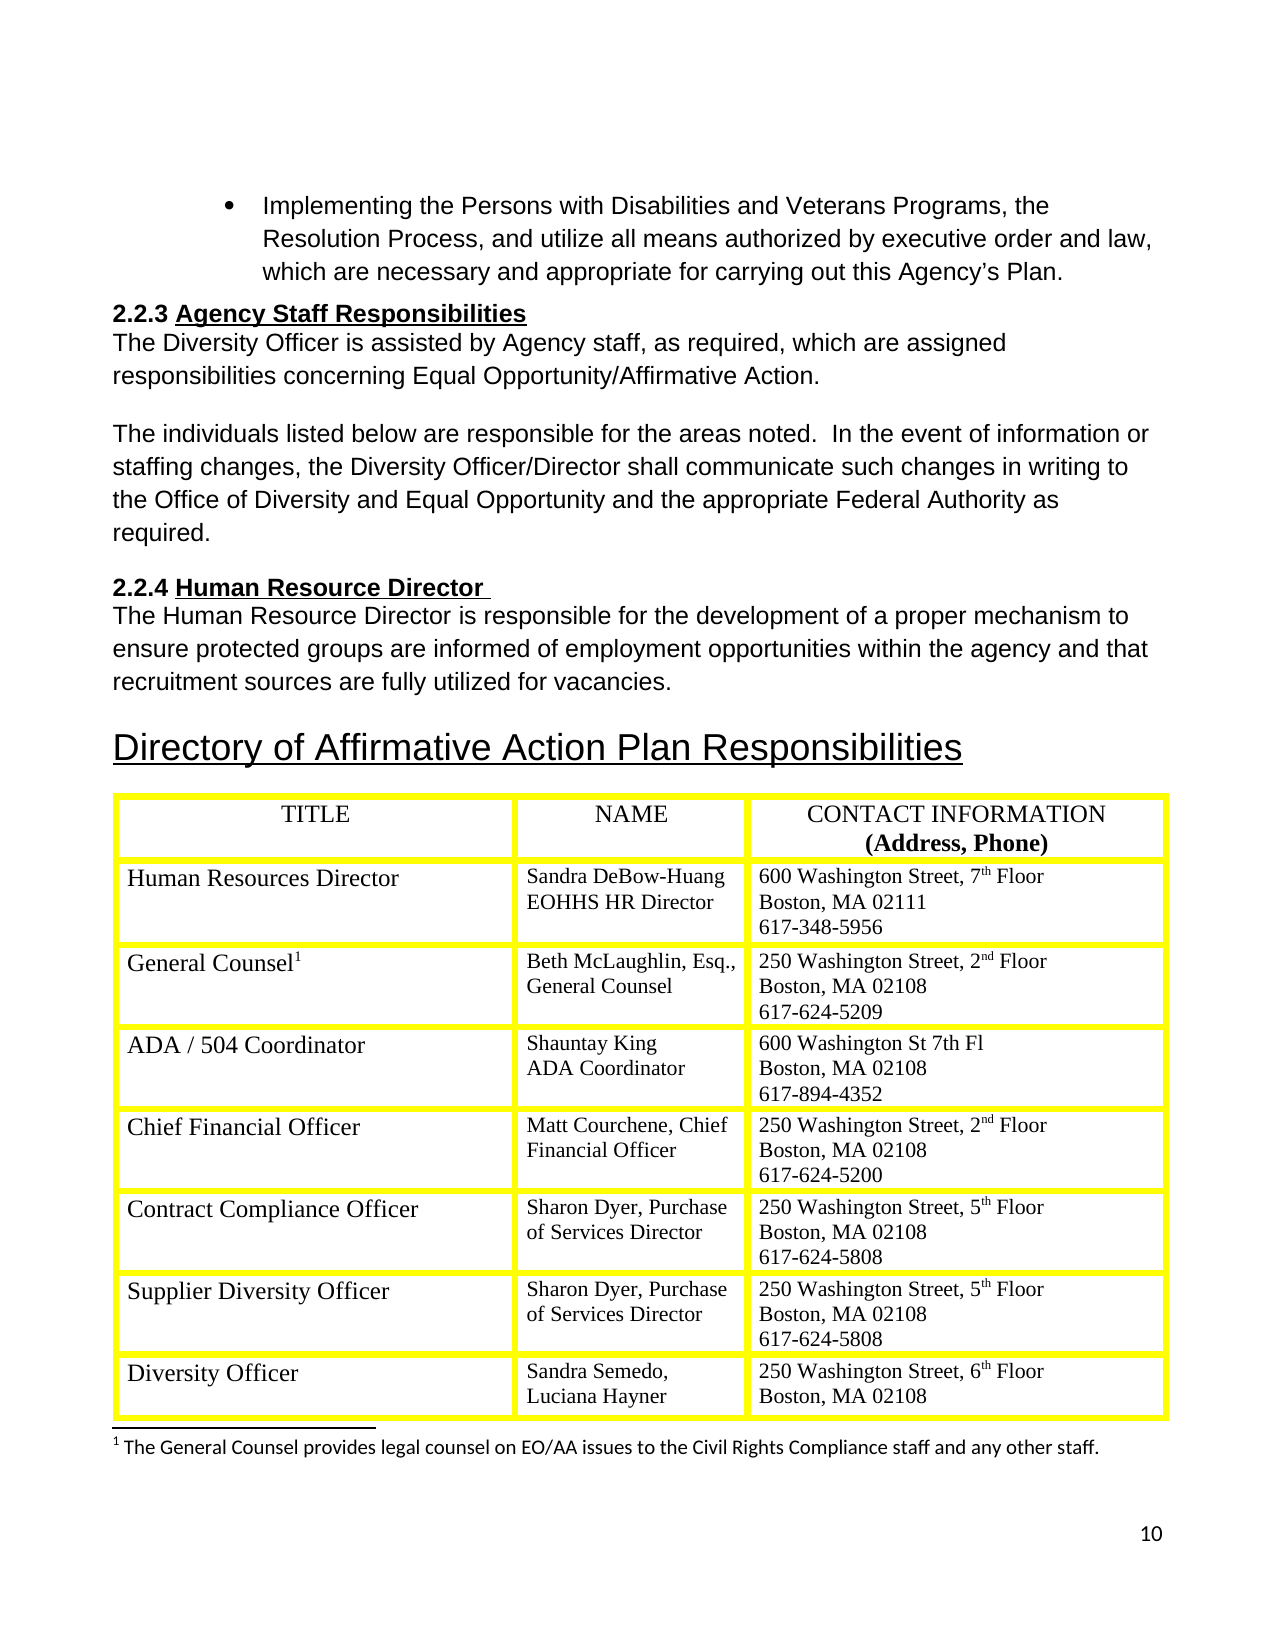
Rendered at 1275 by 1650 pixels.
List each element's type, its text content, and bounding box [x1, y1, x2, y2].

text 2.2.4 Human Resource Director [112, 576, 1162, 601]
table_cell Sharon Dyer, Purchase of Services Director [518, 1276, 744, 1351]
table_cell Sharon Dyer, Purchase of Services Director [518, 1194, 744, 1269]
table_cell Shauntay King ADA Coordinator [518, 1030, 744, 1106]
table_cell 250 Washington Street, 5th Floor Boston, MA 02108 617-624-5808 [751, 1194, 1163, 1269]
text Directory of Affirmative Action Plan Responsibilities [112, 725, 1162, 768]
text The individuals listed below are responsible for the areas noted. In the event of information or staffing changes, the Diversity Officer/Director shall communicate such changes in writing to the Office of Diversity and Equal Opportunity and the appropriate Federal Authority as required. [112, 419, 1162, 547]
table_cell 250 Washington Street, 5th Floor Boston, MA 02108 617-624-5808 [751, 1276, 1163, 1351]
table_cell Sandra DeBow-Huang EOHHS HR Director [518, 864, 744, 942]
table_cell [751, 1358, 1163, 1415]
text The Human Resource Director is responsible for the development of a proper mechanism to ensure protected groups are informed of employment opportunities within the agency and that recruitment sources are fully utilized for vacancies. [112, 601, 1162, 696]
table_header CONTACT INFORMATION (Address, Phone) [751, 800, 1163, 857]
table_cell General Counsel [119, 948, 512, 1024]
table_cell Beth McLaughlin, Esq., General Counsel [518, 948, 744, 1024]
table_cell 250 Washington Street, 2nd Floor Boston, MA 02108 617-624-5200 [751, 1112, 1163, 1188]
list Implementing the Persons with Disabilities and Veterans Programs, the Resolution Process, and utilize all means authorized by executive order and law, which are necessary and appropriate for carrying out this Agency’s Plan. [225, 191, 1162, 286]
table_cell 250 Washington Street, 2nd Floor Boston, MA 02108 617-624-5209 [751, 948, 1163, 1024]
table_cell Chief Financial Officer [119, 1112, 512, 1188]
table_cell 600 Washington St 7th Fl Boston, MA 02108 617-894-4352 [751, 1030, 1163, 1106]
table_header TITLE [119, 800, 512, 857]
table_cell Diversity Officer [119, 1358, 512, 1415]
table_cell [518, 1358, 744, 1415]
table_cell Human Resources Director [119, 864, 512, 942]
table_cell Matt Courchene, Chief Financial Officer [518, 1112, 744, 1188]
table_cell ADA / 504 Coordinator [119, 1030, 512, 1106]
table_cell 600 Washington Street, 7th Floor Boston, MA 02111 617-348-5956 [751, 864, 1163, 942]
table_cell Contract Compliance Officer [119, 1194, 512, 1269]
table_cell Supplier Diversity Officer [119, 1276, 512, 1351]
text 2.2.3 Agency Staff Responsibilities [112, 303, 1162, 328]
text The Diversity Officer is assisted by Agency staff, as required, which are assigned responsibilities concerning Equal Opportunity/Affirmative Action. [112, 328, 1162, 390]
table_header NAME [518, 800, 744, 857]
